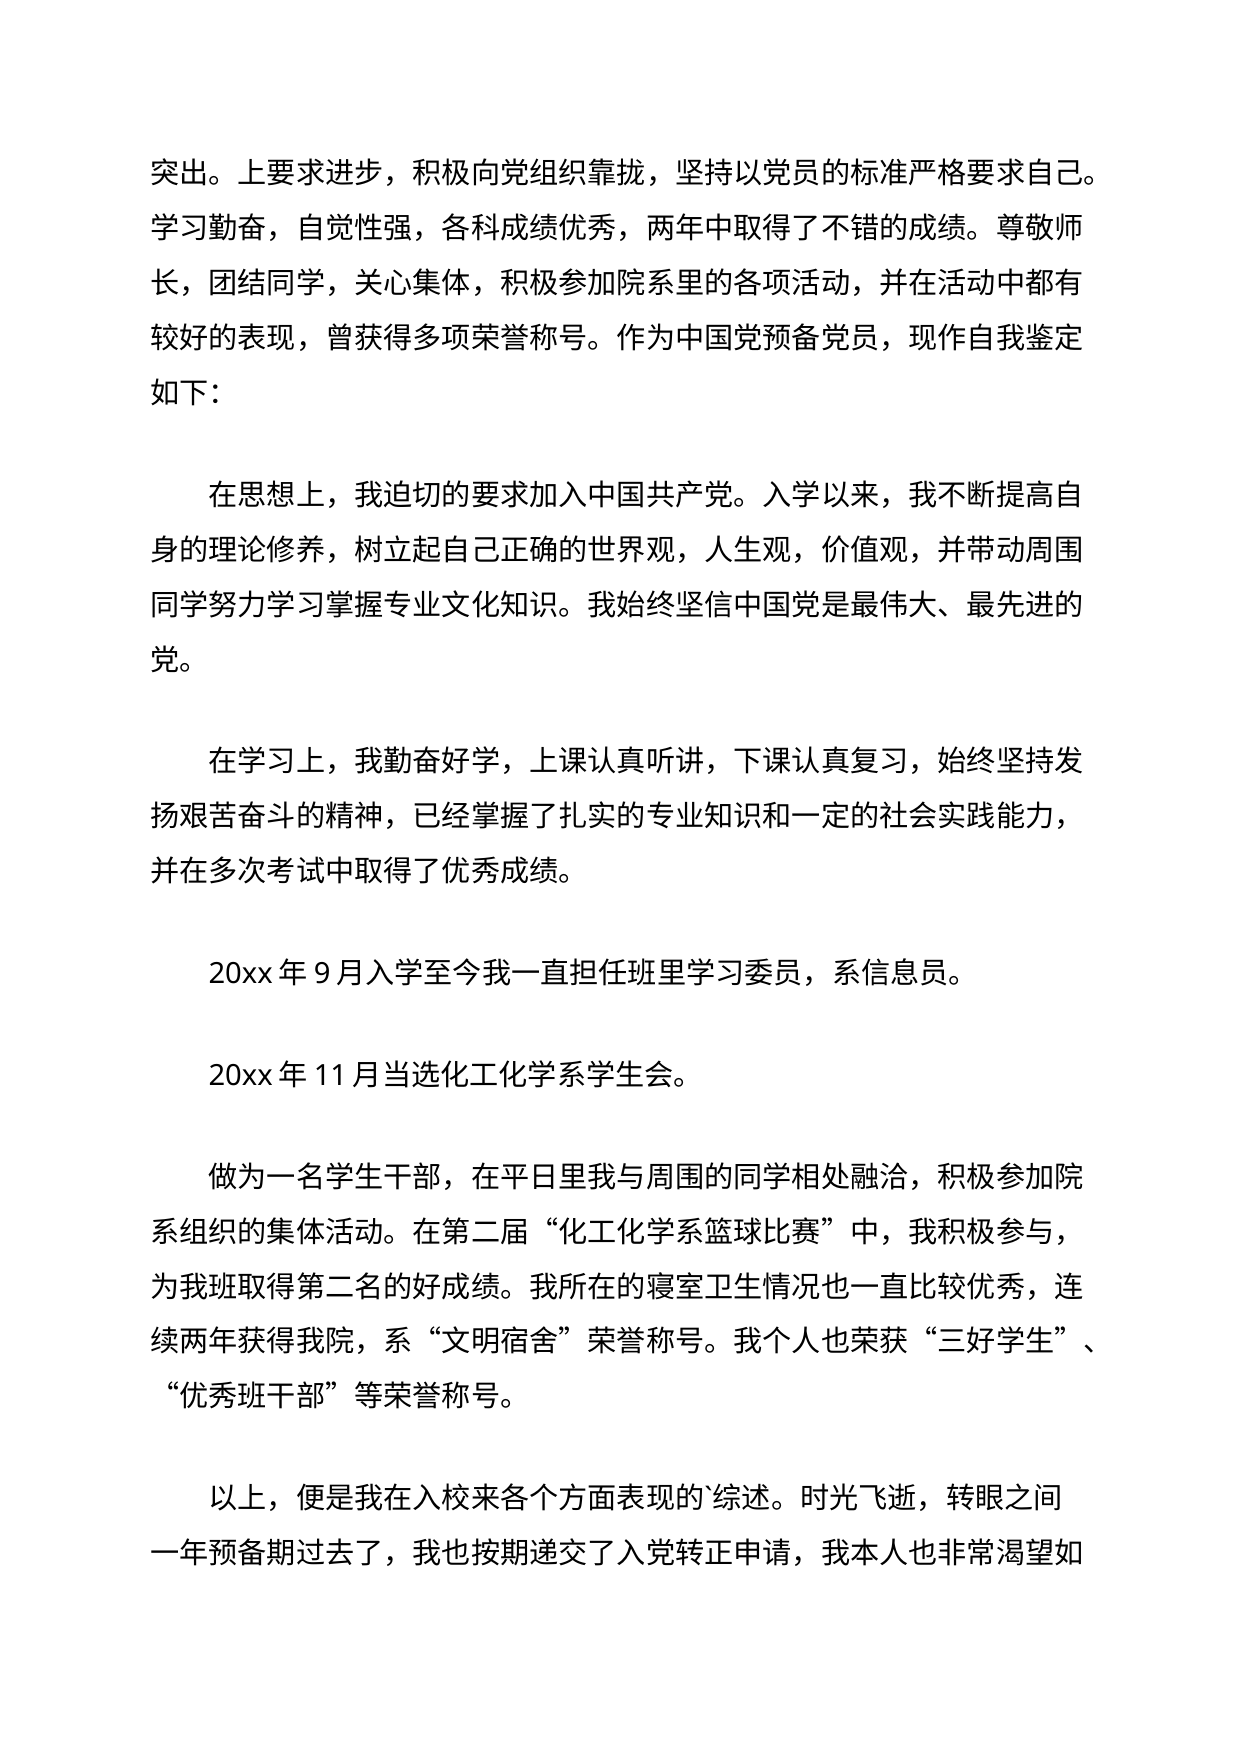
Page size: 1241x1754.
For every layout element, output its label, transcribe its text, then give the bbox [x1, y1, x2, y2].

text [150, 1475, 1090, 1572]
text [150, 150, 1090, 412]
text 20xx年11月当选化工化学系学生会。 [150, 1051, 1090, 1094]
text 20xx年9月入学至今我一直担任班里学习委员，系信息员。 [150, 949, 1090, 992]
text 在学习上，我勤奋好学，上课认真听讲，下课认真复习，始终坚持发扬艰苦奋斗的精神，已经掌握了扎实的专业知识和一定的社会实践能力，并在多次考试中取得了优秀成绩。 [150, 738, 1090, 890]
text 做为一名学生干部，在平日里我与周围的同学相处融洽，积极参加院系组织的集体活动。在第二届“化工化学系篮球比赛”中，我积极参与，为我班取得第二名的好成绩。我所在的寝室卫生情况也一直比较优秀，连续两年获得我院，系“文明宿舍”荣誉称号。我个人也荣获“三好学生”、“优秀班干部”等荣誉称号。 [150, 1153, 1090, 1415]
text 在思想上，我迫切的要求加入中国共产党。入学以来，我不断提高自身的理论修养，树立起自己正确的世界观，人生观，价值观，并带动周围同学努力学习掌握专业文化知识。我始终坚信中国党是最伟大、最先进的党。 [150, 471, 1090, 678]
